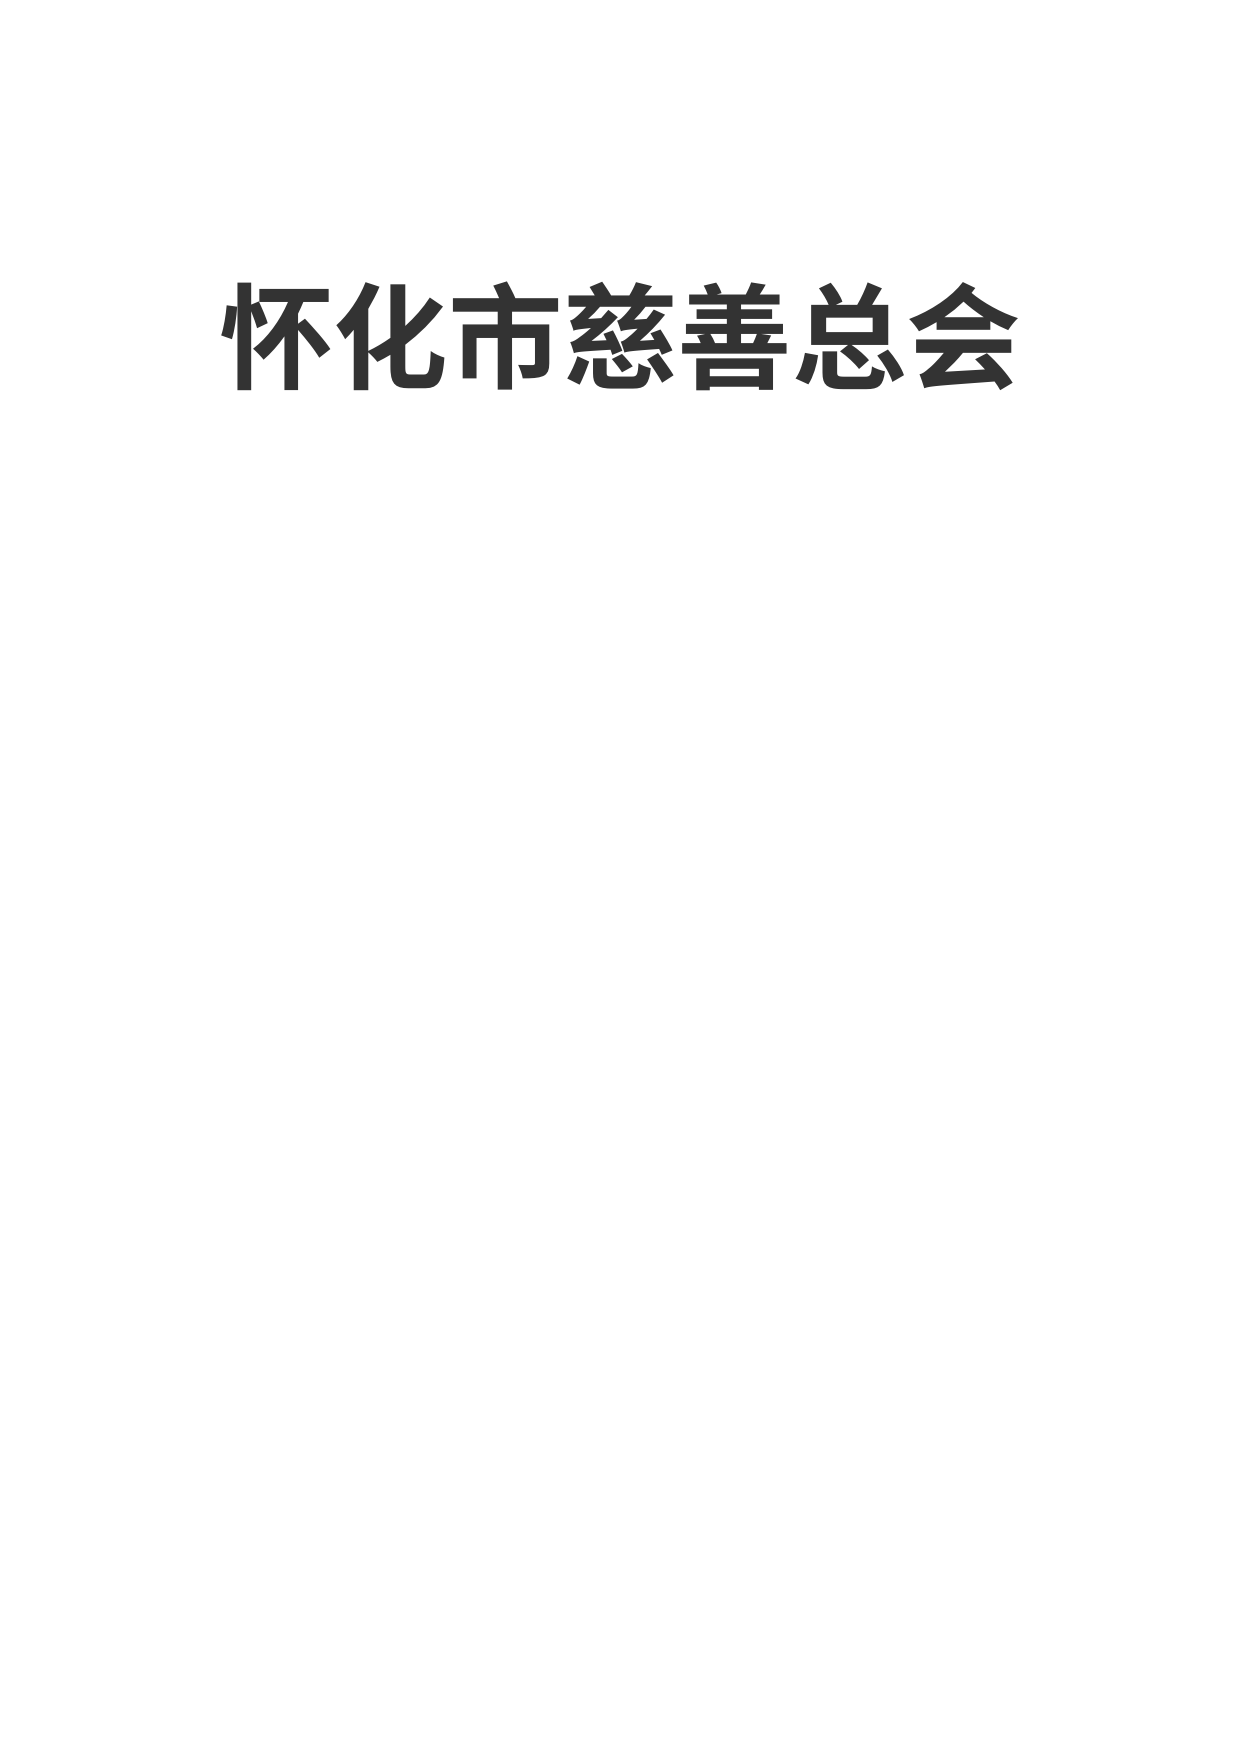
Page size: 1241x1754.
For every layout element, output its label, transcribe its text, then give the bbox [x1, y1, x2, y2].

text 怀化市慈善总会 [148, 233, 1093, 428]
